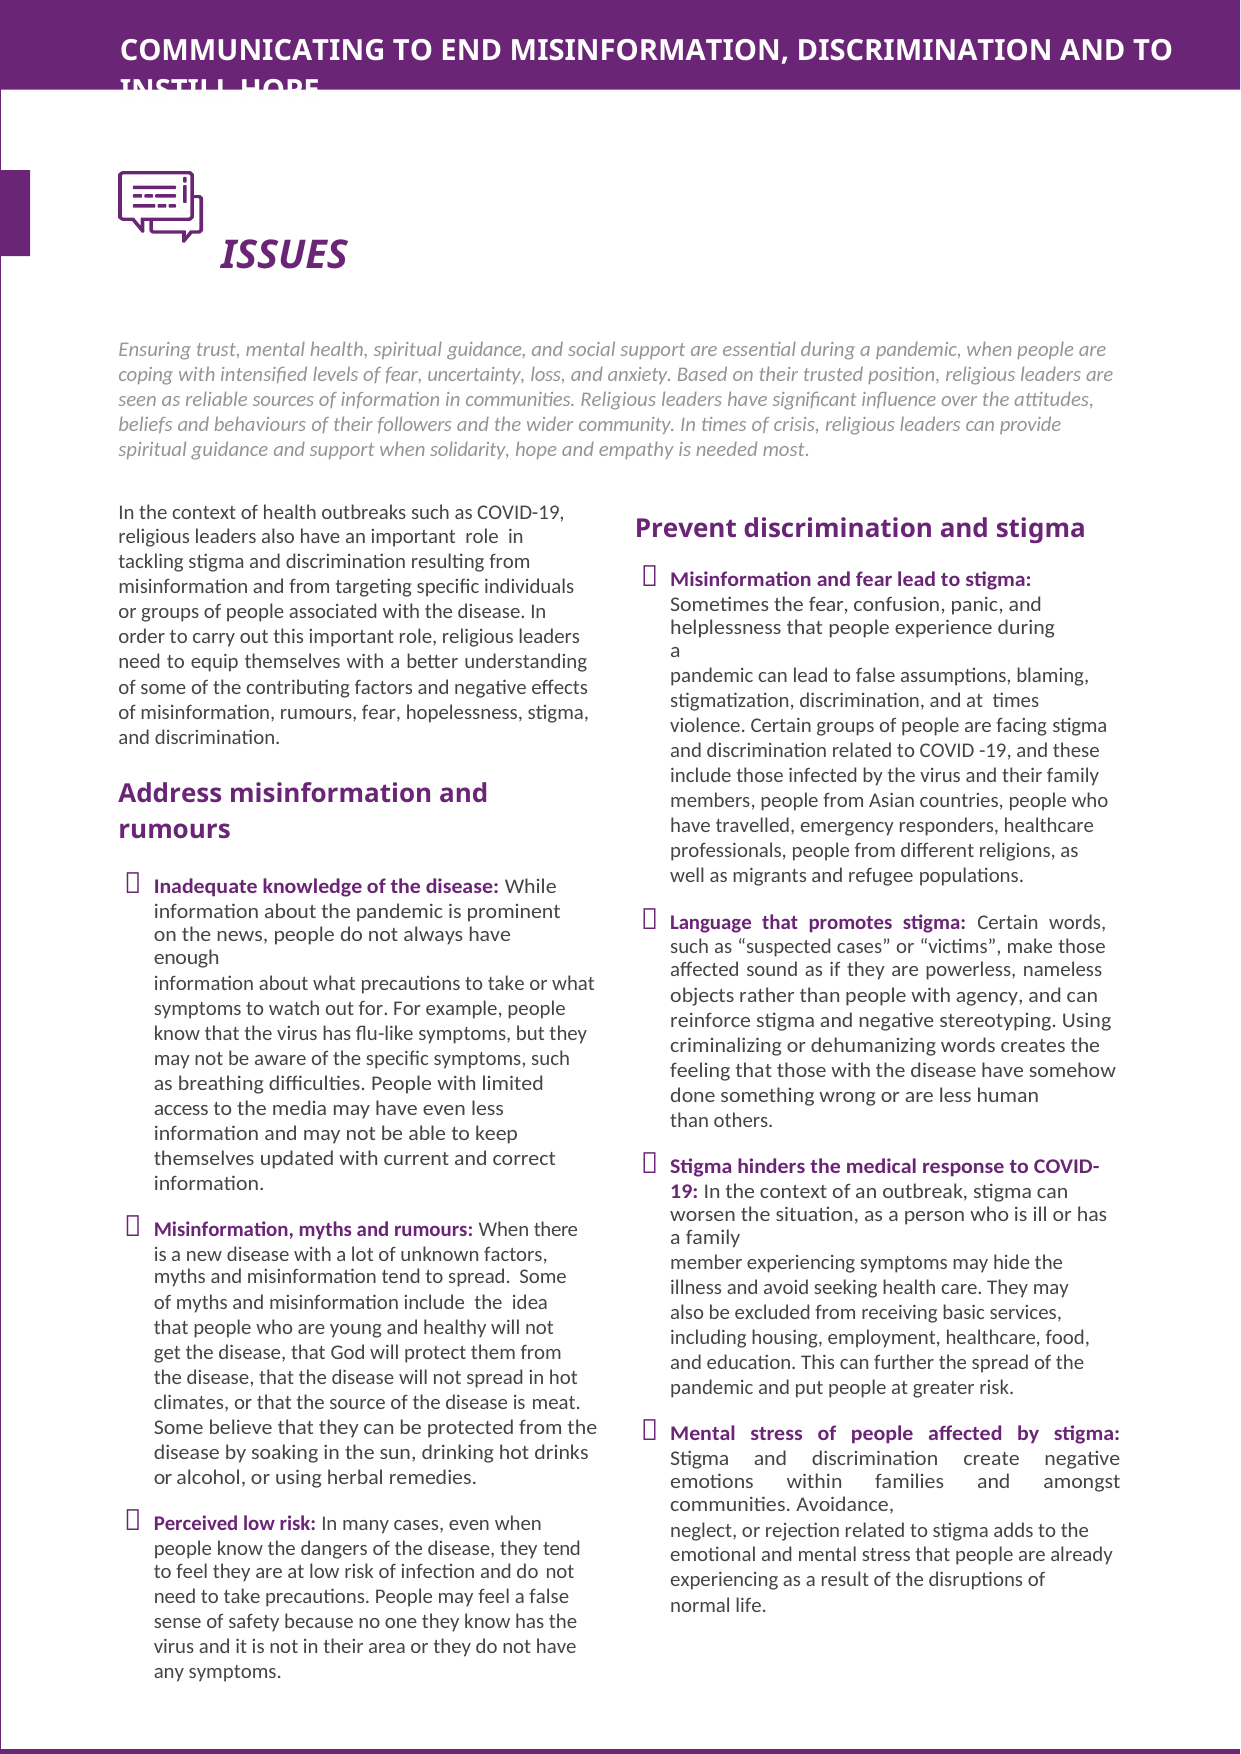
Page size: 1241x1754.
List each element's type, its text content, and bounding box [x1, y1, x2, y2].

list Misinformation, myths and rumours: When there is a new disease with a lot of unknown factors, myths and misinformation tend to spread. Some [124, 1208, 591, 1289]
subtitle Address misinformation and rumours [118, 775, 602, 846]
list Language that promotes stigma: Certain words, such as “suspected cases” or “victims”, make those affected sound as if they are powerless, nameless [641, 901, 1106, 982]
text need to take precautions. People may feel a false sense of safety because no one they know has the virus and it is not in their area or they do not have any symptoms. [153, 1584, 602, 1684]
subtitle COMMUNICATING TO END MISINFORMATION, DISCRIMINATION AND TO INSTILL HOPE [119, 29, 1192, 109]
list Mental stress of people affected by stigma: Stigma and discrimination create negative emotions within families and amongst communities. Avoidance, [641, 1412, 1120, 1517]
text In the context of health outbreaks such as COVID-19, religious leaders also have an important role in tackling stigma and discrimination resulting from misinformation and from targeting specific individuals or groups of people associated with the disease. In order to carry out this important role, religious leaders need to equip themselves with a better understanding [118, 499, 591, 674]
subtitle Prevent discrimination and stigma [634, 510, 1192, 545]
text ISSUES [221, 226, 1192, 280]
text Some believe that they can be protected from the disease by soaking in the sun, drinking hot drinks or alcohol, or using herbal remedies. [153, 1415, 602, 1490]
text normal life. [670, 1592, 1192, 1617]
text than others. [670, 1107, 1192, 1133]
list Misinformation and fear lead to stigma: Sometimes the fear, confusion, panic, and helplessness that people experience during a [641, 558, 1062, 662]
text pandemic can lead to false assumptions, blaming, stigmatization, discrimination, and at times violence. Certain groups of people are facing stigma and discrimination related to COVID -19, and these include those infected by the virus and their family members, people from Asian countries, people who have travelled, emergency responders, healthcare professionals, people from different religions, as well as migrants and refugee populations. [670, 663, 1114, 888]
text information about what precautions to take or what symptoms to watch out for. For example, people know that the virus has flu-like symptoms, but they may not be aware of the specific symptoms, such [153, 970, 602, 1070]
text Ensuring trust, mental health, spiritual guidance, and social support are essential during a pandemic, when people are coping with intensified levels of fear, uncertainty, loss, and anxiety. Based on their trusted position, religious leaders are seen as reliable sources of information in communities. Religious leaders have significant influence over the attitudes, beliefs and behaviours of their followers and the wider community. In times of crisis, religious leaders can provide spiritual guidance and support when solidarity, hope and empathy is needed most. [118, 337, 1116, 461]
text of myths and misinformation include the idea that people who are young and healthy will not get the disease, that God will protect them from the disease, that the disease will not spread in hot climates, or that the source of the disease is meat. [153, 1290, 583, 1414]
text member experiencing symptoms may hide the illness and avoid seeking health care. They may also be excluded from receiving basic services, including housing, employment, healthcare, food, and education. This can further the spread of the pandemic and put people at greater risk. [670, 1250, 1102, 1400]
list Perceived low risk: In many cases, even when people know the dangers of the disease, they tend to feel they are at low risk of infection and do not [124, 1502, 591, 1584]
list Inadequate knowledge of the disease: While information about the pandemic is prominent on the news, people do not always have enough [124, 865, 572, 970]
list Stigma hinders the medical response to COVID-19: In the context of an outbreak, stigma can worsen the situation, as a person who is ill or has a family [641, 1145, 1122, 1249]
text neglect, or rejection related to stigma adds to the emotional and mental stress that people are already experiencing as a result of the disruptions of [670, 1517, 1159, 1592]
text as breathing difficulties. People with limited access to the media may have even less information and may not be able to keep themselves updated with current and correct information. [153, 1070, 593, 1195]
text objects rather than people with agency, and can reinforce stigma and negative stereotyping. Using criminalizing or dehumanizing words creates the feeling that those with the disease have somehow done something wrong or are less human [670, 983, 1159, 1107]
text of some of the contributing factors and negative effects of misinformation, rumours, fear, hopelessness, stigma, and discrimination. [118, 675, 602, 749]
